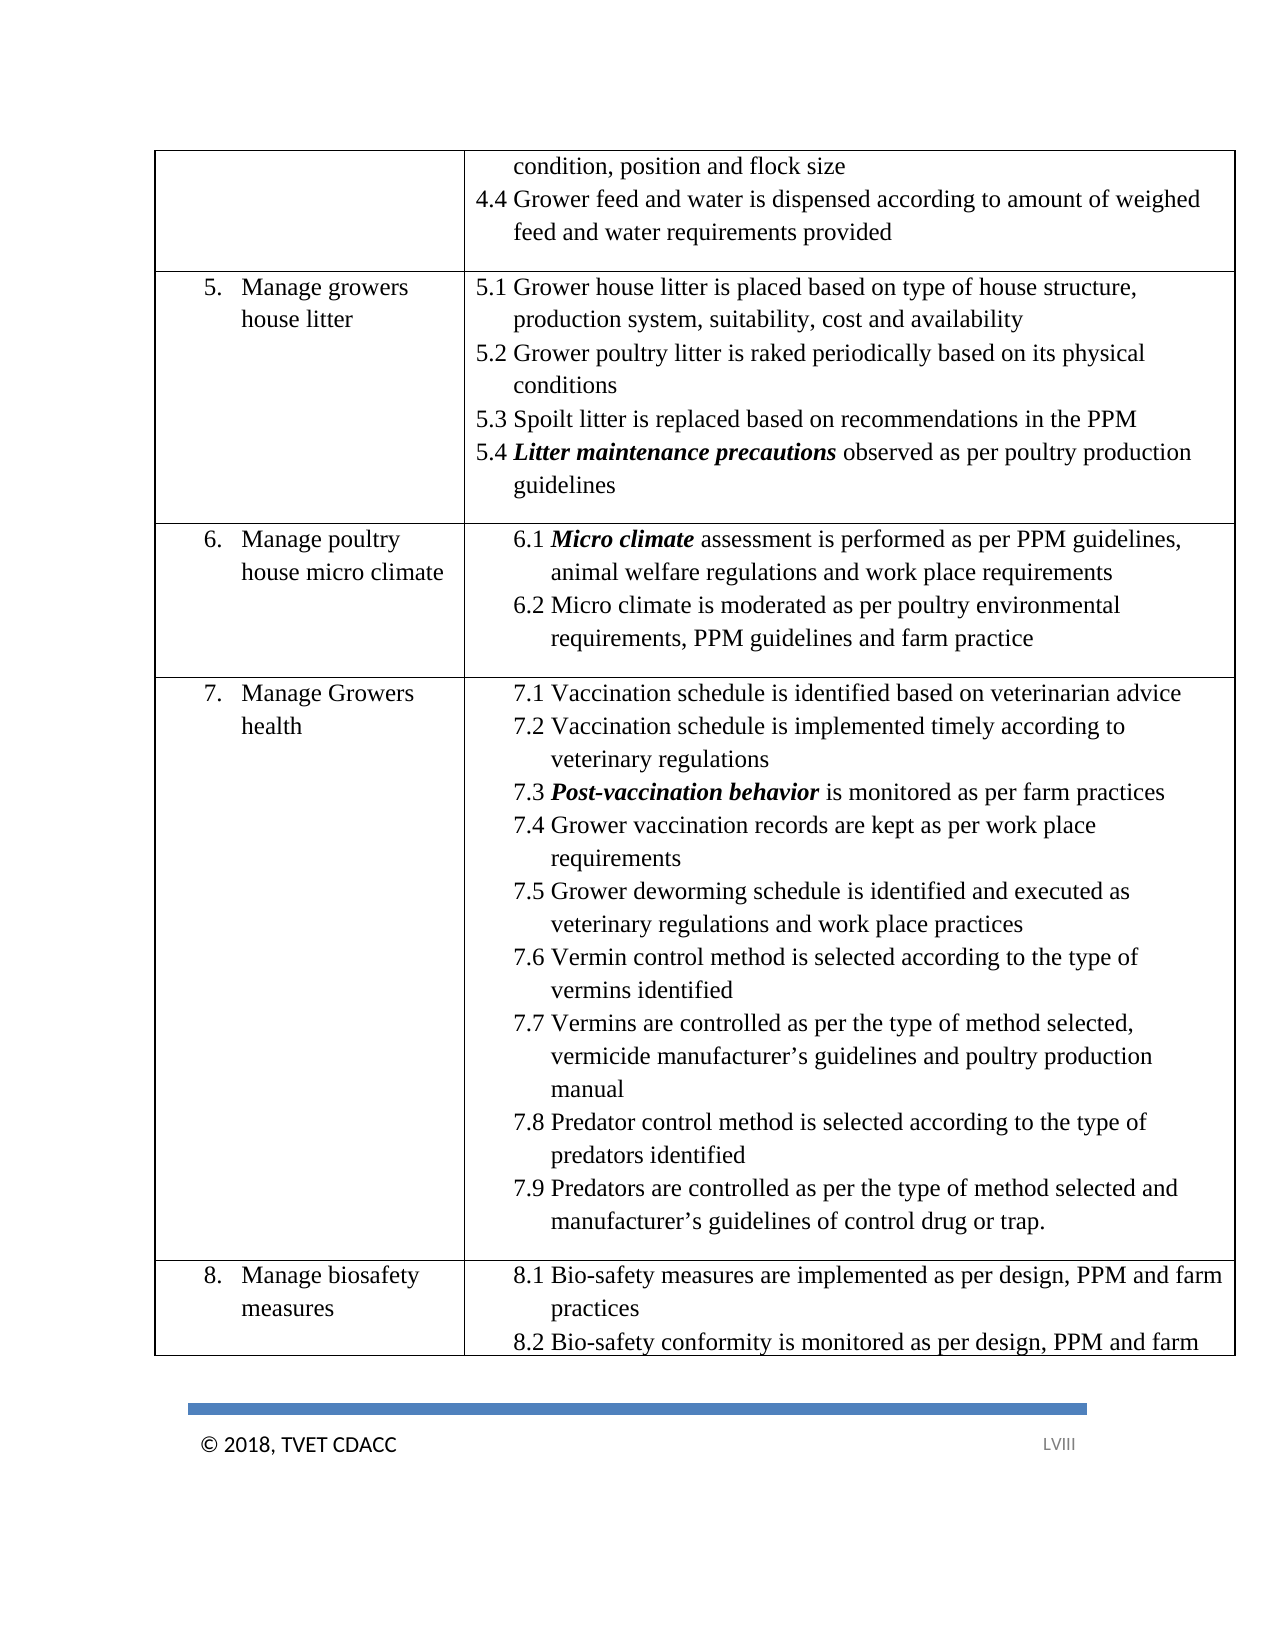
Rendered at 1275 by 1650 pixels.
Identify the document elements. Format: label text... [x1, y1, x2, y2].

table_cell Manage poultry house micro climate [156, 524, 464, 677]
table_cell Manage Growers health [156, 678, 464, 1259]
table_cell Manage growers house litter [156, 272, 464, 523]
table_cell Micro climate assessment is performed as per PPM guidelines, animal welfare regulations and work place requirements Micro climate is moderated as per poultry environmental requirements, PPM guidelines and farm practice [465, 524, 1234, 677]
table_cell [465, 1261, 1234, 1355]
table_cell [156, 1261, 464, 1355]
table_cell Vaccination schedule is identified based on veterinarian advice Vaccination schedule is implemented timely according to veterinary regulations Post-vaccination behavior is monitored as per farm practices Grower vaccination records are kept as per work place requirements Grower deworming schedule is identified and executed as veterinary regulations and work place practices Vermin control method is selected according to the type of vermins identified Vermins are controlled as per the type of method selected, vermicide manufacturer’s guidelines and poultry production manual Predator control method is selected according to the type of predators identified Predators are controlled as per the type of method selected and manufacturer’s guidelines of control drug or trap. [465, 678, 1234, 1259]
table_cell Grower house litter is placed based on type of house structure, production system, suitability, cost and availability Grower poultry litter is raked periodically based on its physical conditions Spoilt litter is replaced based on recommendations in the PPM Litter maintenance precautions observed as per poultry production guidelines [465, 272, 1234, 523]
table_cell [156, 151, 464, 271]
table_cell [465, 151, 1234, 271]
